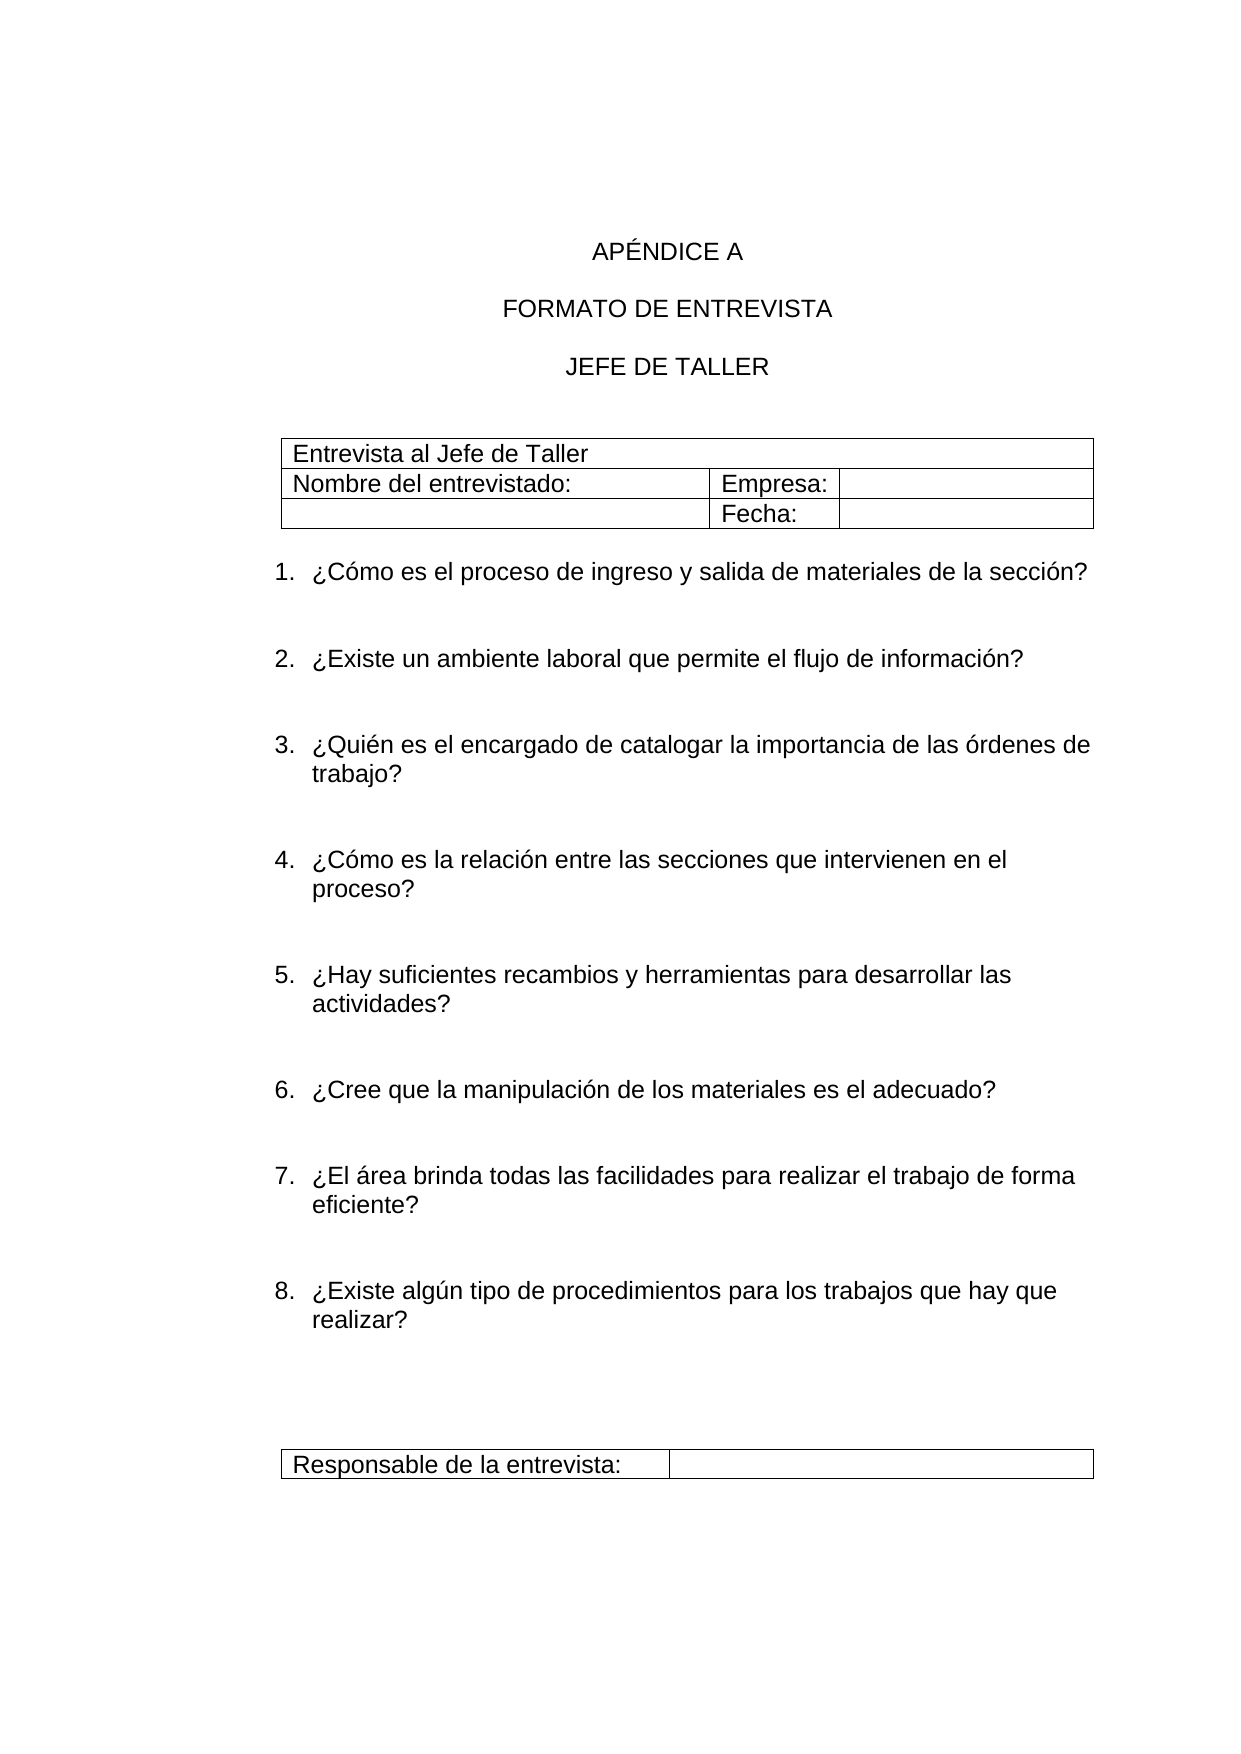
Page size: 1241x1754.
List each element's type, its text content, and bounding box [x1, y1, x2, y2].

text FORMATO DE ENTREVISTA [237, 294, 1098, 323]
text JEFE DE TALLER [237, 352, 1098, 381]
text APÉNDICE A [237, 237, 1098, 266]
table_header [670, 1450, 1093, 1478]
table_cell Nombre del entrevistado: [282, 469, 709, 498]
list ¿Cree que la manipulación de los materiales es el adecuado? [274, 1075, 1098, 1103]
list ¿Cómo es el proceso de ingreso y salida de materiales de la sección? [274, 557, 1098, 586]
list ¿Existe un ambiente laboral que permite el flujo de información? [274, 643, 1098, 672]
list ¿Existe algún tipo de procedimientos para los trabajos que hay que realizar? [274, 1276, 1098, 1333]
table_cell [840, 469, 1093, 498]
table_header Responsable de la entrevista: [282, 1450, 669, 1478]
list ¿Cómo es la relación entre las secciones que intervienen en el proceso? [274, 845, 1098, 902]
table_cell Fecha: [710, 499, 839, 527]
list ¿Hay suficientes recambios y herramientas para desarrollar las actividades? [274, 960, 1098, 1017]
list ¿Quién es el encargado de catalogar la importancia de las órdenes de trabajo? [274, 730, 1098, 787]
table_cell Empresa: [710, 469, 839, 498]
table_cell [840, 499, 1093, 527]
table_cell [282, 499, 709, 527]
list ¿El área brinda todas las facilidades para realizar el trabajo de forma eficiente? [274, 1161, 1098, 1218]
table_header Entrevista al Jefe de Taller [282, 439, 1093, 468]
